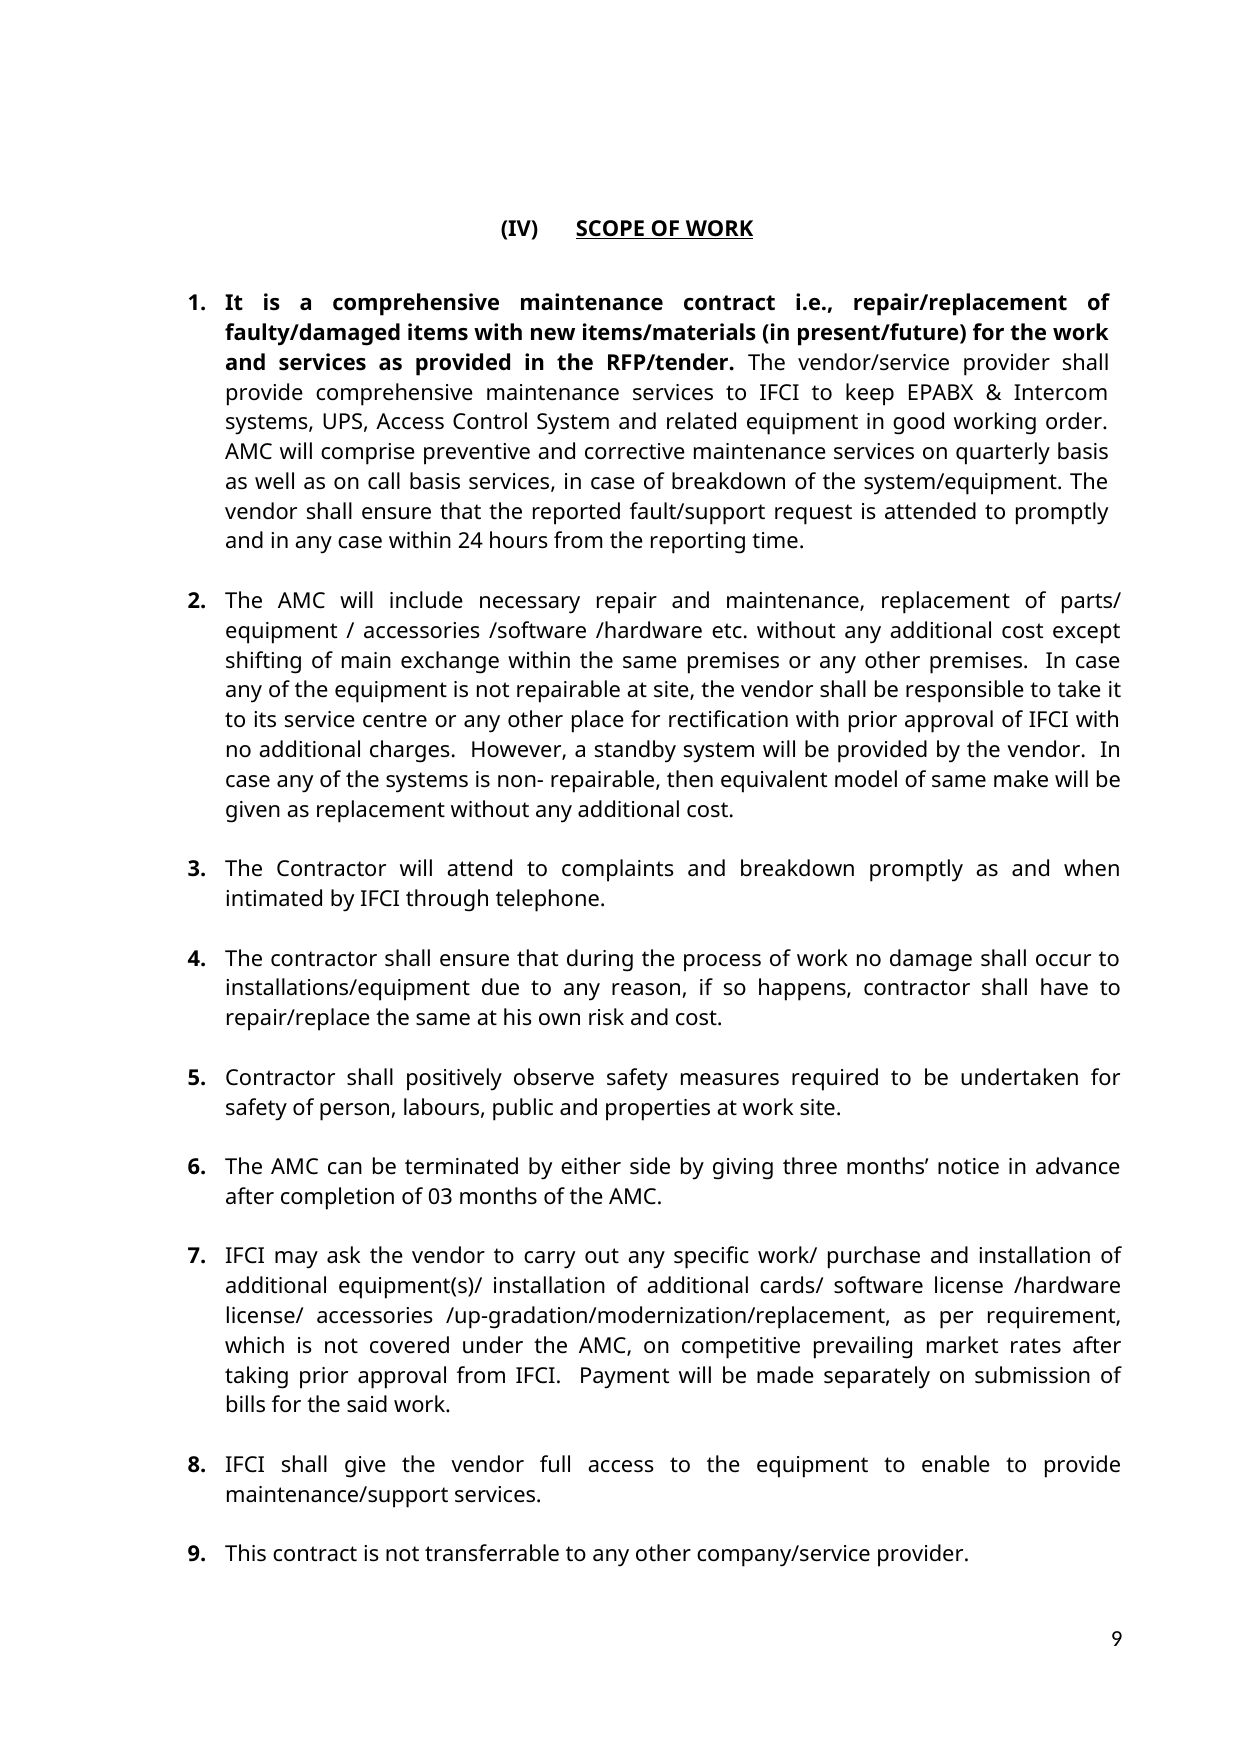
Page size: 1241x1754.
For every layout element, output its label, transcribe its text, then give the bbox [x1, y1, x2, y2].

list The Contractor will attend to complaints and breakdown promptly as and when intimated by IFCI through telephone. [187, 853, 1122, 913]
list The contractor shall ensure that during the process of work no damage shall occur to installations/equipment due to any reason, if so happens, contractor shall have to repair/replace the same at his own risk and cost. [187, 942, 1122, 1032]
list The AMC will include necessary repair and maintenance, replacement of parts/ equipment / accessories /software /hardware etc. without any additional cost except shifting of main exchange within the same premises or any other premises. In case any of the equipment is not repairable at site, the vendor shall be responsible to take it to its service centre or any other place for rectification with prior approval of IFCI with no additional charges. However, a standby system will be provided by the vendor. In case any of the systems is non- repairable, then equivalent model of same make will be given as replacement without any additional cost. [187, 585, 1122, 823]
list IFCI may ask the vendor to carry out any specific work/ purchase and installation of additional equipment(s)/ installation of additional cards/ software license /hardware license/ accessories /up-gradation/modernization/replacement, as per requirement, which is not covered under the AMC, on competitive prevailing market rates after taking prior approval from IFCI. Payment will be made separately on submission of bills for the said work. [187, 1240, 1122, 1419]
list IFCI shall give the vendor full access to the equipment to enable to provide maintenance/support services. [187, 1449, 1122, 1508]
list This contract is not transferrable to any other company/service provider. [187, 1538, 1110, 1568]
list The AMC can be terminated by either side by giving three months’ notice in advance after completion of 03 months of the AMC. [187, 1151, 1122, 1211]
subtitle SCOPE OF WORK [187, 213, 1066, 242]
list It is a comprehensive maintenance contract i.e., repair/replacement of faulty/damaged items with new items/materials (in present/future) for the work and services as provided in the RFP/tender. The vendor/service provider shall provide comprehensive maintenance services to IFCI to keep EPABX & Intercom systems, UPS, Access Control System and related equipment in good working order. AMC will comprise preventive and corrective maintenance services on quarterly basis as well as on call basis services, in case of breakdown of the system/equipment. The vendor shall ensure that the reported fault/support request is attended to promptly and in any case within 24 hours from the reporting time. [187, 287, 1110, 555]
list Contractor shall positively observe safety measures required to be undertaken for safety of person, labours, public and properties at work site. [187, 1062, 1122, 1121]
